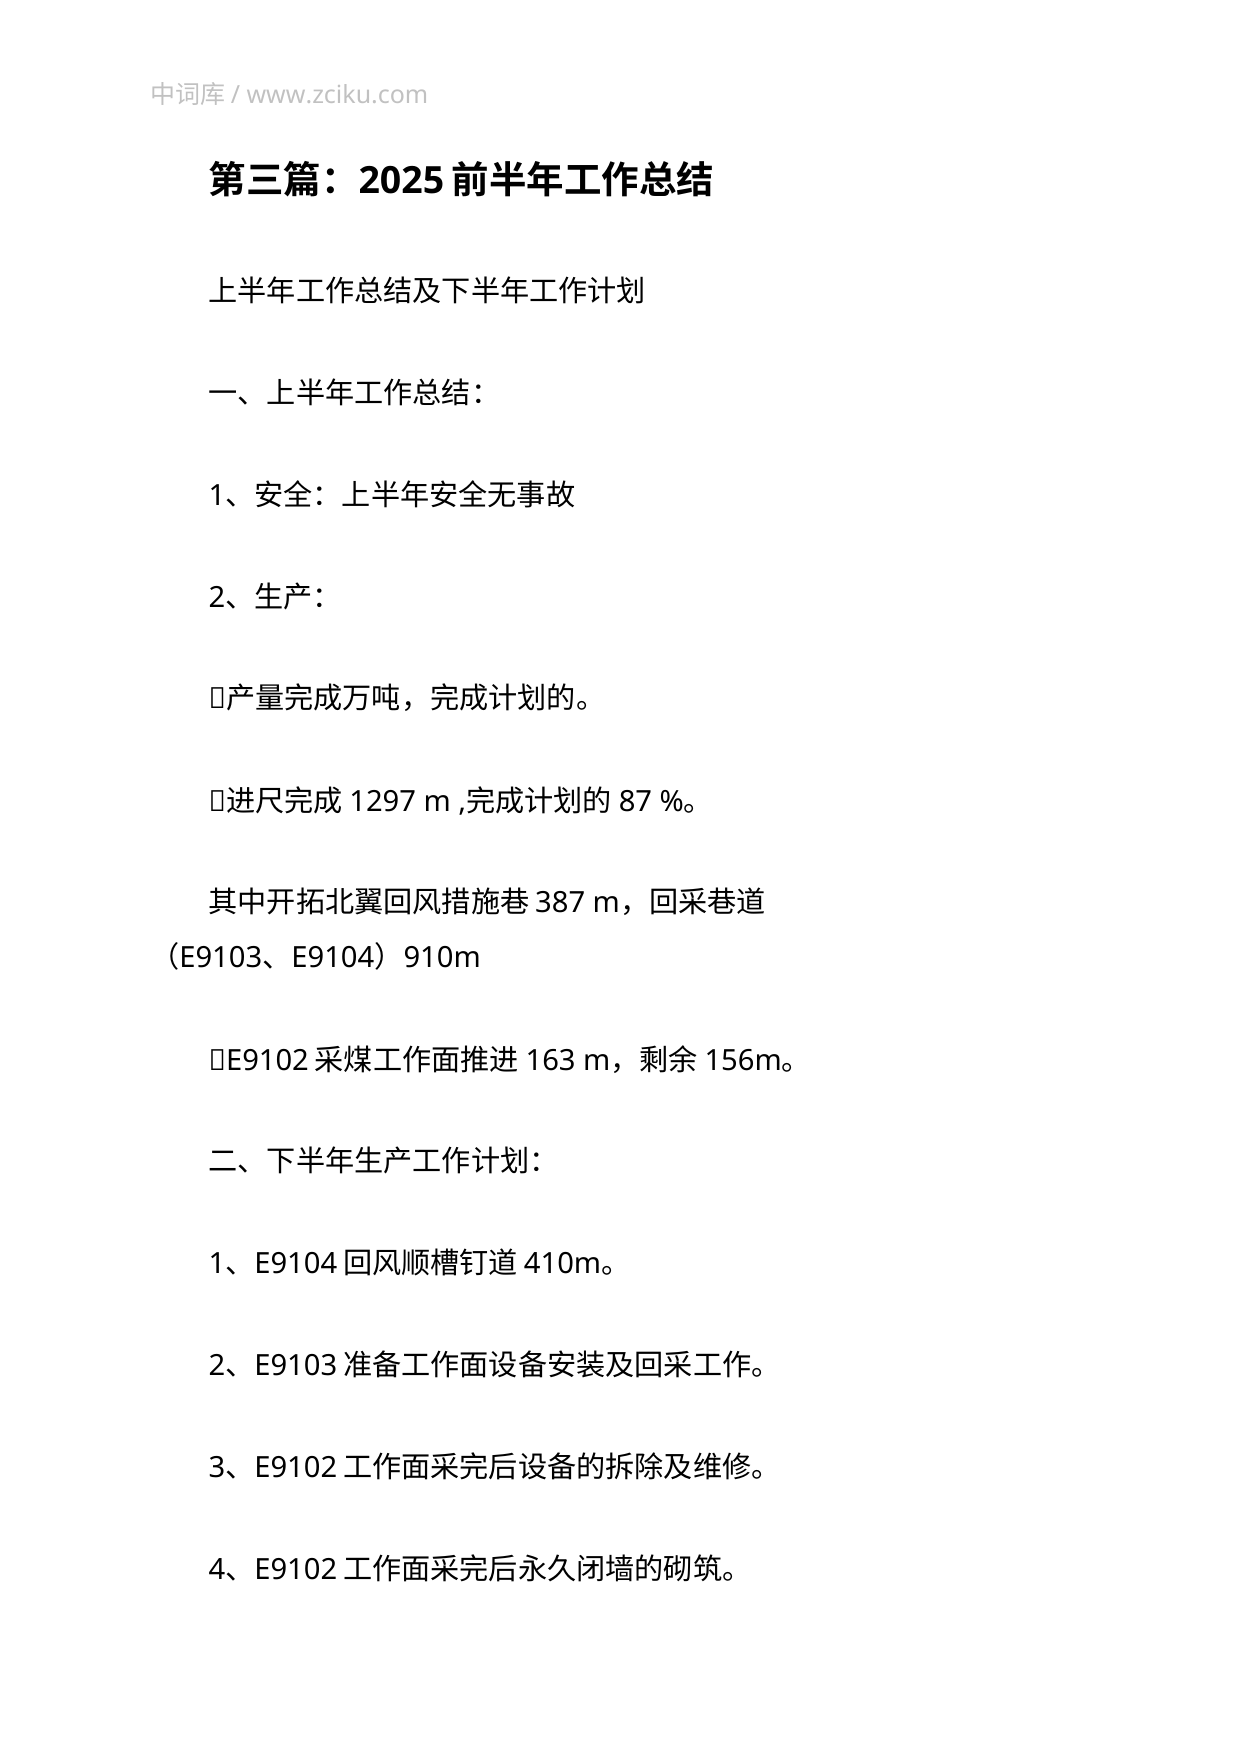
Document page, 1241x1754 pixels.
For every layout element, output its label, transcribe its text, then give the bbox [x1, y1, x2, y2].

text 1、E9104回风顺槽钉道410m。 [150, 1240, 1090, 1282]
text 2、E9103准备工作面设备安装及回采工作。 [150, 1342, 1090, 1384]
text 其中开拓北翼回风措施巷387 m，回采巷道（E9103、E9104）910m [150, 879, 1090, 976]
text 上半年工作总结及下半年工作计划 [150, 268, 1090, 310]
text 4、E9102工作面采完后永久闭墙的砌筑。 [150, 1546, 1090, 1588]
text 二、下半年生产工作计划： [150, 1138, 1090, 1180]
text E9102采煤工作面推进 163 m，剩余 156m。 [150, 1036, 1090, 1078]
text 进尺完成 1297 m ,完成计划的 87 %。 [150, 777, 1090, 819]
text 一、上半年工作总结： [150, 369, 1090, 412]
text 3、E9102工作面采完后设备的拆除及维修。 [150, 1444, 1090, 1486]
text 产量完成万吨，完成计划的。 [150, 675, 1090, 717]
text 第三篇：2025前半年工作总结 [150, 150, 1090, 204]
text 2、生产： [150, 573, 1090, 616]
text 1、安全：上半年安全无事故 [150, 471, 1090, 513]
